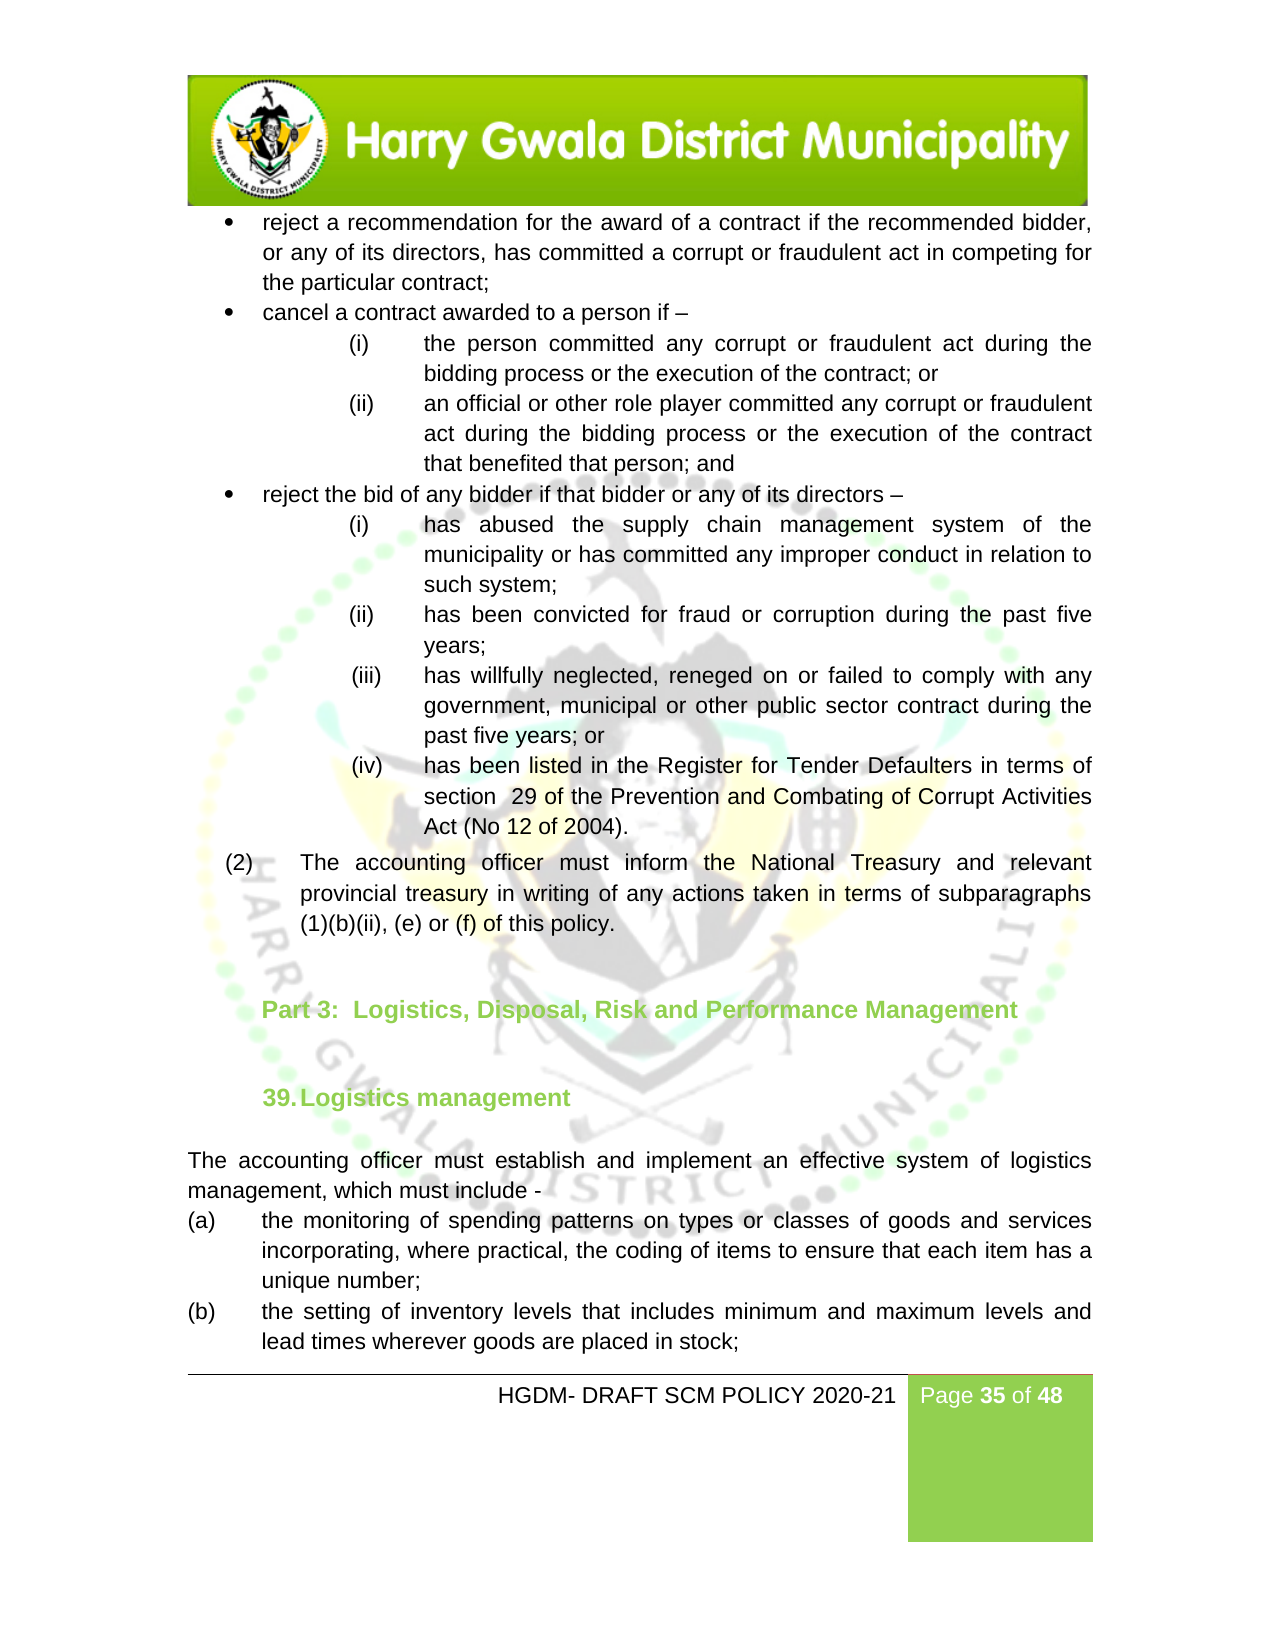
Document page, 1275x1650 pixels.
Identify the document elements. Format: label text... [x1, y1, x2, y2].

list the person committed any corrupt or fraudulent act during the bidding process or the execution of the contract; or [349, 329, 1093, 386]
subtitle Logistics management [262, 1083, 1093, 1112]
text (iii) has willfully neglected, reneged on or failed to comply with any government, municipal or other public sector contract during the past five years; or [351, 662, 1093, 749]
picture [187, 75, 1088, 206]
list the setting of inventory levels that includes minimum and maximum levels and lead times wherever goods are placed in stock; [187, 1298, 1093, 1354]
list reject a recommendation for the award of a contract if the recommended bidder, or any of its directors, has committed a corrupt or fraudulent act in competing for the particular contract; [225, 209, 1093, 296]
list the monitoring of spending patterns on types or classes of goods and services incorporating, where practical, the coding of items to ensure that each item has a unique number; [187, 1207, 1093, 1294]
text (ii) has been convicted for fraud or corruption during the past five years; [349, 601, 1093, 658]
list reject the bid of any bidder if that bidder or any of its directors – [225, 481, 1093, 507]
list The accounting officer must inform the National Treasury and relevant provincial treasury in writing of any actions taken in terms of subparagraphs (1)(b)(ii), (e) or (f) of this policy. [225, 849, 1093, 936]
text (i) has abused the supply chain management system of the municipality or has committed any improper conduct in relation to such system; [349, 511, 1093, 598]
text The accounting officer must establish and implement an effective system of logistics management, which must include - [187, 1147, 1093, 1203]
text (iv) has been listed in the Register for Tender Defaulters in terms of section 29 of the Prevention and Combating of Corrupt Activities Act (No 12 of 2004). [351, 752, 1093, 839]
list an official or other role player committed any corrupt or fraudulent act during the bidding process or the execution of the contract that benefited that person; and [349, 390, 1093, 477]
list cancel a contract awarded to a person if – [225, 299, 1093, 326]
title Part 3: Logistics, Disposal, Risk and Performance Management [187, 995, 1093, 1024]
